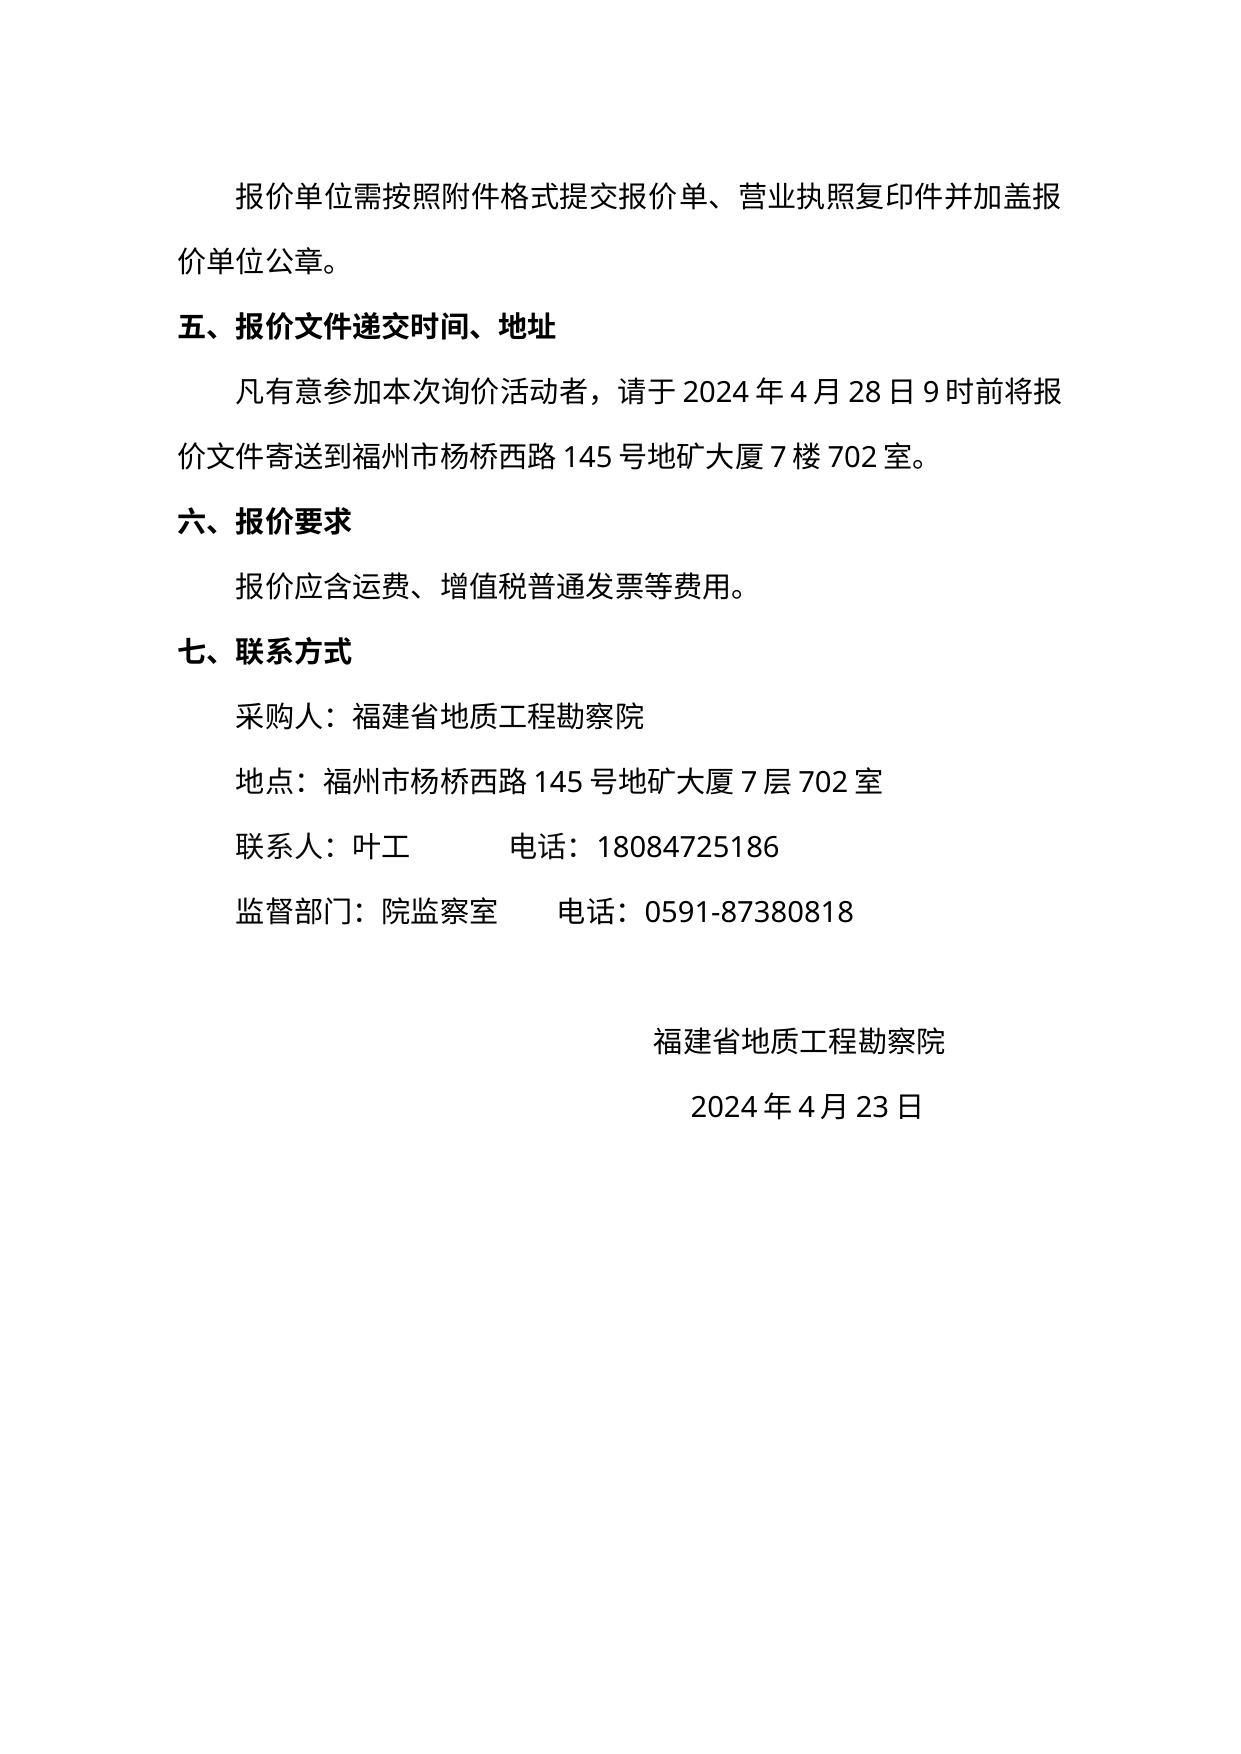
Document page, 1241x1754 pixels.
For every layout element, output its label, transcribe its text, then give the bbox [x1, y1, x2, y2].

text 采购人：福建省地质工程勘察院 [177, 682, 1063, 747]
text 报价应含运费、增值税普通发票等费用。 [177, 552, 1063, 617]
text 监督部门：院监察室 电话：0591-87380818 [177, 877, 1063, 942]
text 五、报价文件递交时间、地址 [177, 292, 1063, 357]
text 2024年4月23日 [177, 1072, 1063, 1137]
text 报价单位需按照附件格式提交报价单、营业执照复印件并加盖报价单位公章。 [177, 162, 1063, 292]
text 福建省地质工程勘察院 [177, 1007, 1063, 1072]
list 六、报价要求 [177, 487, 1063, 552]
text 联系人：叶工 电话：18084725186 [177, 812, 1063, 877]
text 地点：福州市杨桥西路145号地矿大厦7层702室 [177, 747, 1063, 812]
text 七、联系方式 [177, 617, 1063, 682]
text 凡有意参加本次询价活动者，请于2024年4月28日9时前将报价文件寄送到福州市杨桥西路145号地矿大厦7楼702室。 [177, 357, 1063, 487]
